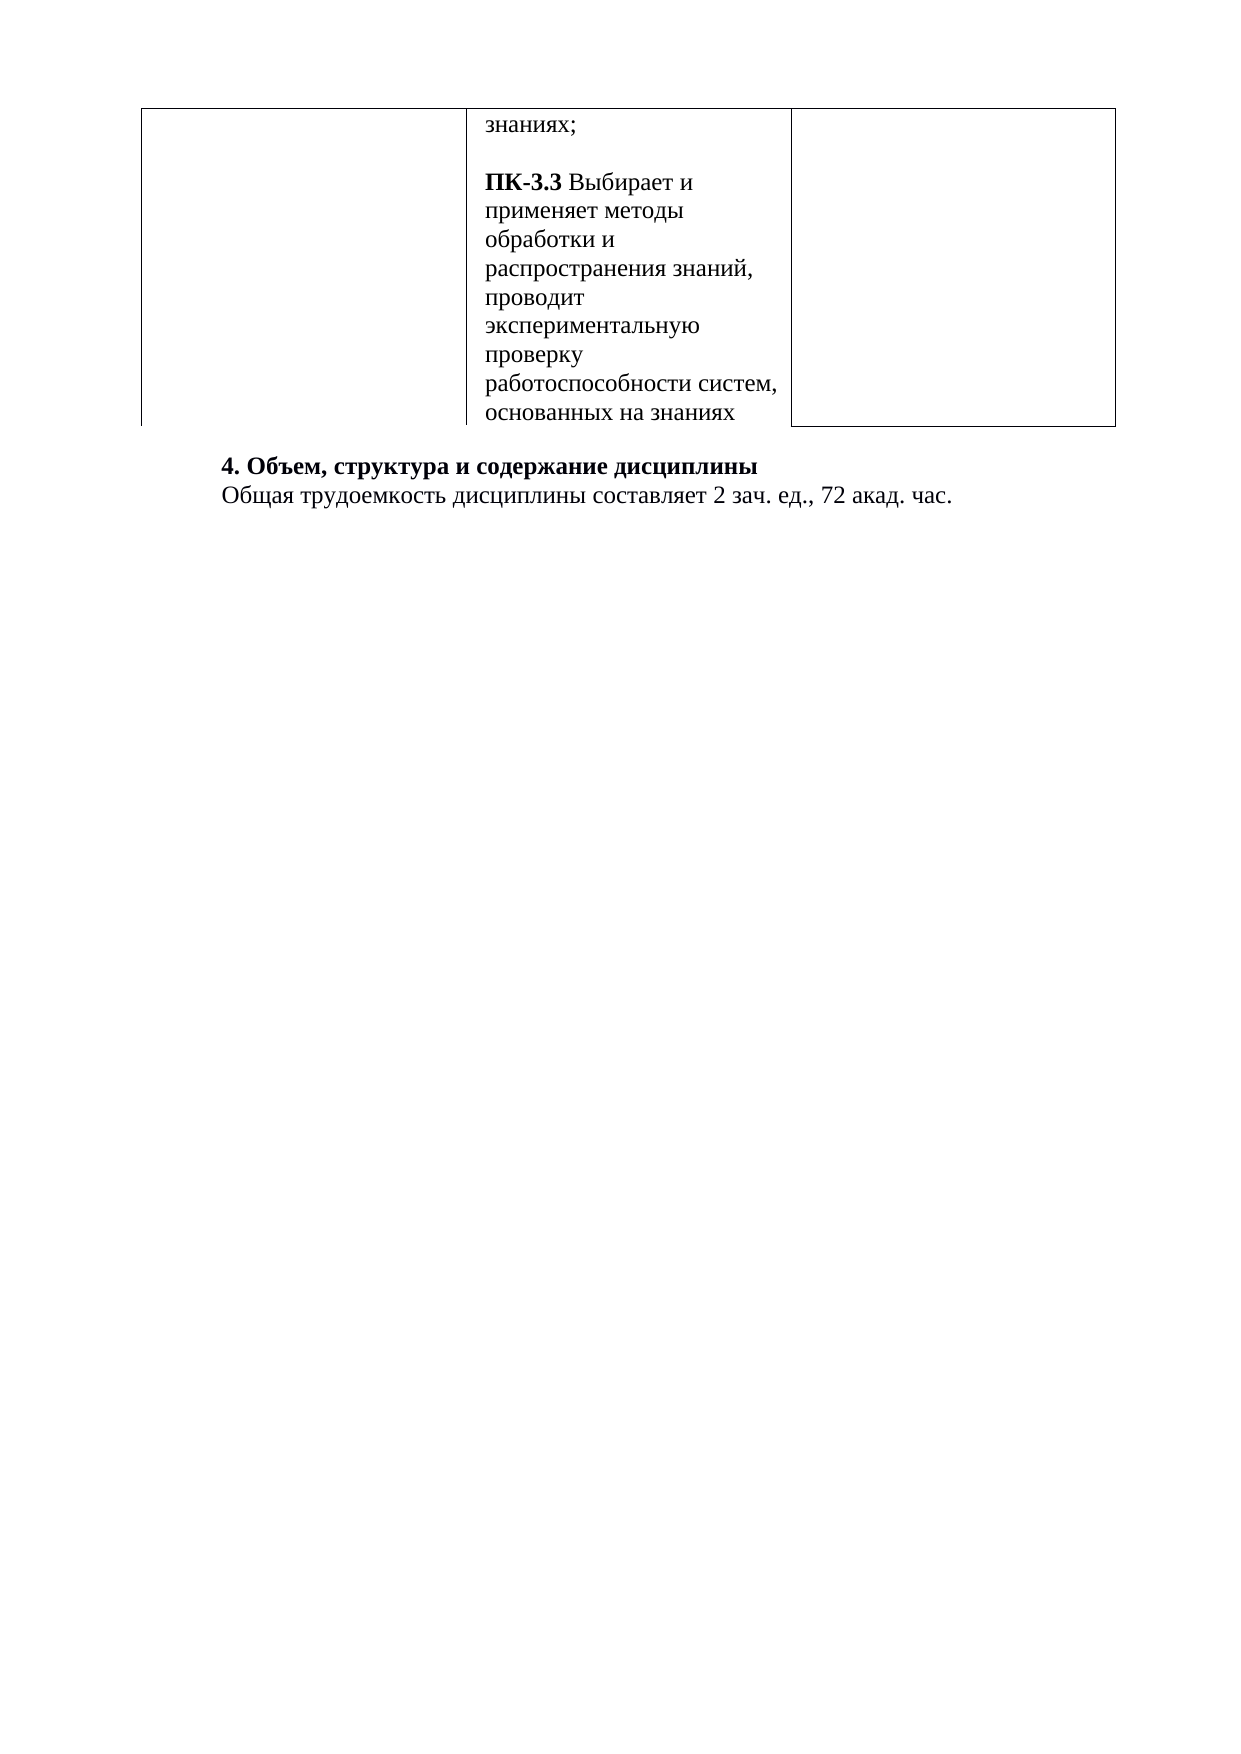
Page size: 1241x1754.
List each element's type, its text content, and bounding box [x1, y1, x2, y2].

subtitle Объем, структура и содержание дисциплины [221, 452, 1136, 480]
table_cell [466, 109, 791, 426]
text Общая трудоемкость дисциплины составляет 2 зач. ед., 72 акад. час. [221, 480, 1136, 509]
table_cell [792, 109, 1115, 426]
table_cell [142, 109, 466, 426]
